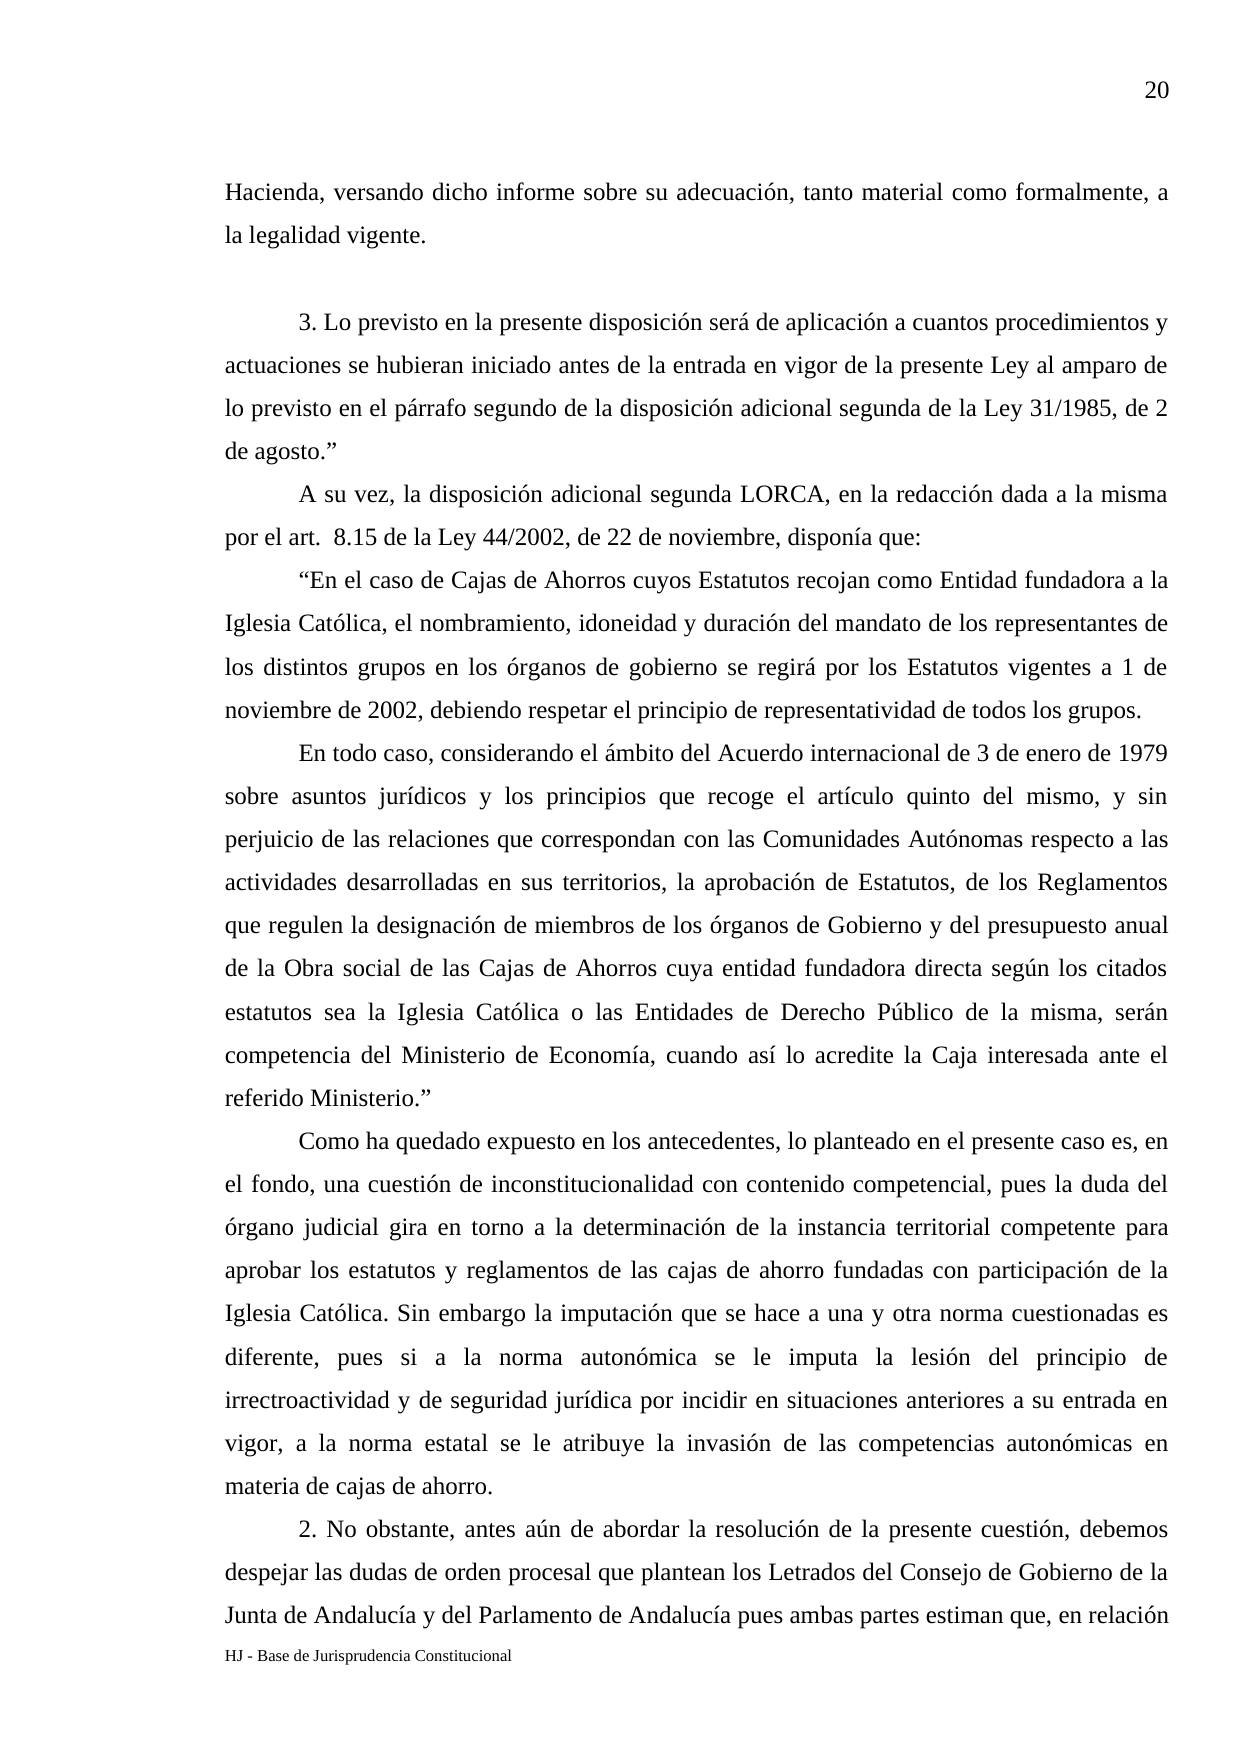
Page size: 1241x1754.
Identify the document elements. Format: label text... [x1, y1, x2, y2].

text “En el caso de Cajas de Ahorros cuyos Estatutos recojan como Entidad fundadora a la Iglesia Católica, el nombramiento, idoneidad y duración del mandato de los representantes de los distintos grupos en los órganos de gobierno se regirá por los Estatutos vigentes a 1 de noviembre de 2002, debiendo respetar el principio de representatividad de todos los grupos. [224, 565, 1169, 723]
text A su vez, la disposición adicional segunda LORCA, en la redacción dada a la misma por el art. 8.15 de la Ley 44/2002, de 22 de noviembre, disponía que: [224, 479, 1169, 551]
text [224, 177, 1169, 249]
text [224, 1514, 1169, 1629]
text Como ha quedado expuesto en los antecedentes, lo planteado en el presente caso es, en el fondo, una cuestión de inconstitucionalidad con contenido competencial, pues la duda del órgano judicial gira en torno a la determinación de la instancia territorial competente para aprobar los estatutos y reglamentos de las cajas de ahorro fundadas con participación de la Iglesia Católica. Sin embargo la imputación que se hace a una y otra norma cuestionadas es diferente, pues si a la norma autonómica se le imputa la lesión del principio de irrectroactividad y de seguridad jurídica por incidir en situaciones anteriores a su entrada en vigor, a la norma estatal se le atribuye la invasión de las competencias autonómicas en materia de cajas de ahorro. [224, 1126, 1169, 1500]
text En todo caso, considerando el ámbito del Acuerdo internacional de 3 de enero de 1979 sobre asuntos jurídicos y los principios que recoge el artículo quinto del mismo, y sin perjuicio de las relaciones que correspondan con las Comunidades Autónomas respecto a las actividades desarrolladas en sus territorios, la aprobación de Estatutos, de los Reglamentos que regulen la designación de miembros de los órganos de Gobierno y del presupuesto anual de la Obra social de las Cajas de Ahorros cuya entidad fundadora directa según los citados estatutos sea la Iglesia Católica o las Entidades de Derecho Público de la misma, serán competencia del Ministerio de Economía, cuando así lo acredite la Caja interesada ante el referido Ministerio.” [224, 738, 1169, 1112]
text 3. Lo previsto en la presente disposición será de aplicación a cuantos procedimientos y actuaciones se hubieran iniciado antes de la entrada en vigor de la presente Ley al amparo de lo previsto en el párrafo segundo de la disposición adicional segunda de la Ley 31/1985, de 2 de agosto.” [224, 307, 1169, 465]
